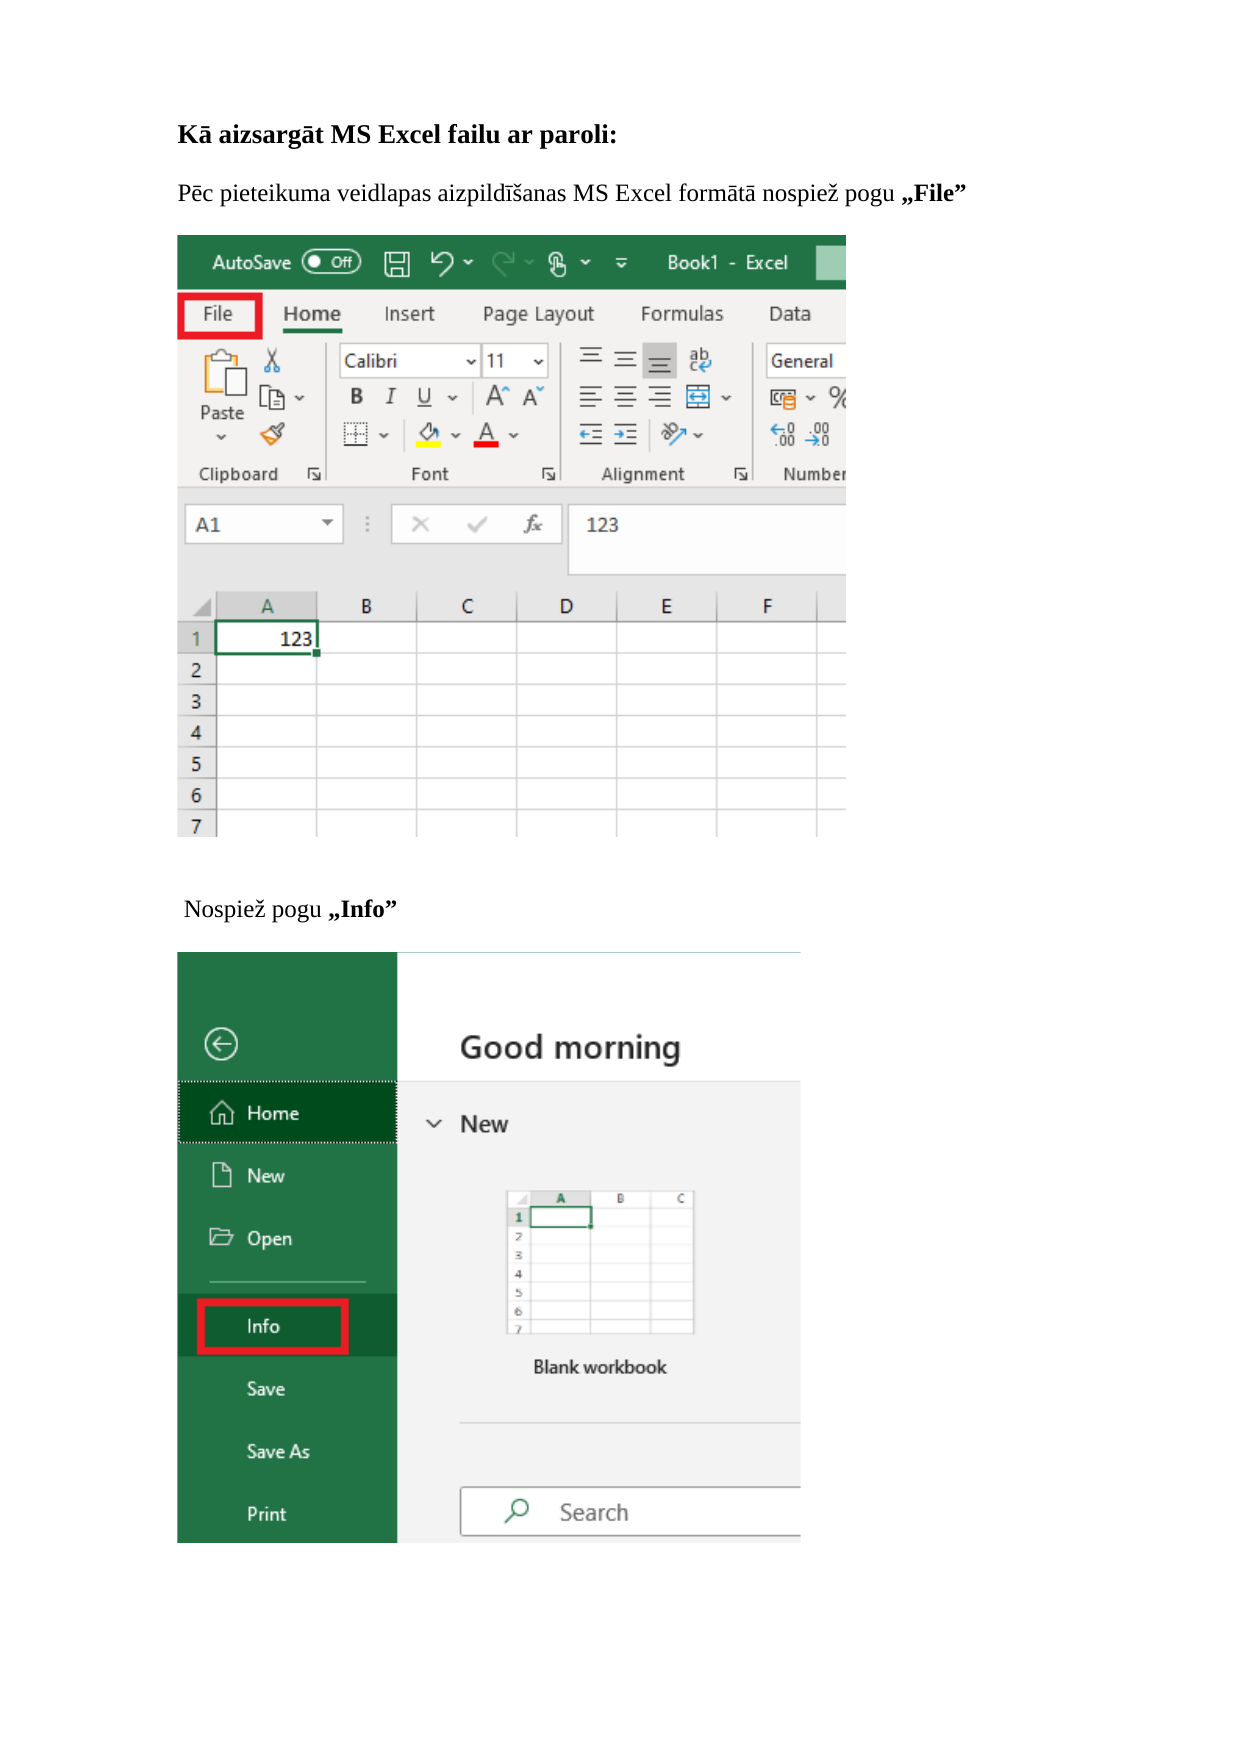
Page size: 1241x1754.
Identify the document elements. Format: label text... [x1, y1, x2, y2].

text Kā aizsargāt MS Excel failu ar paroli: [177, 118, 1122, 149]
picture [177, 952, 801, 1543]
picture [177, 235, 846, 837]
text Pēc pieteikuma veidlapas aizpildīšanas MS Excel formātā nospiež pogu „File” [177, 178, 1122, 207]
text Nospiež pogu „Info” [177, 894, 1122, 923]
